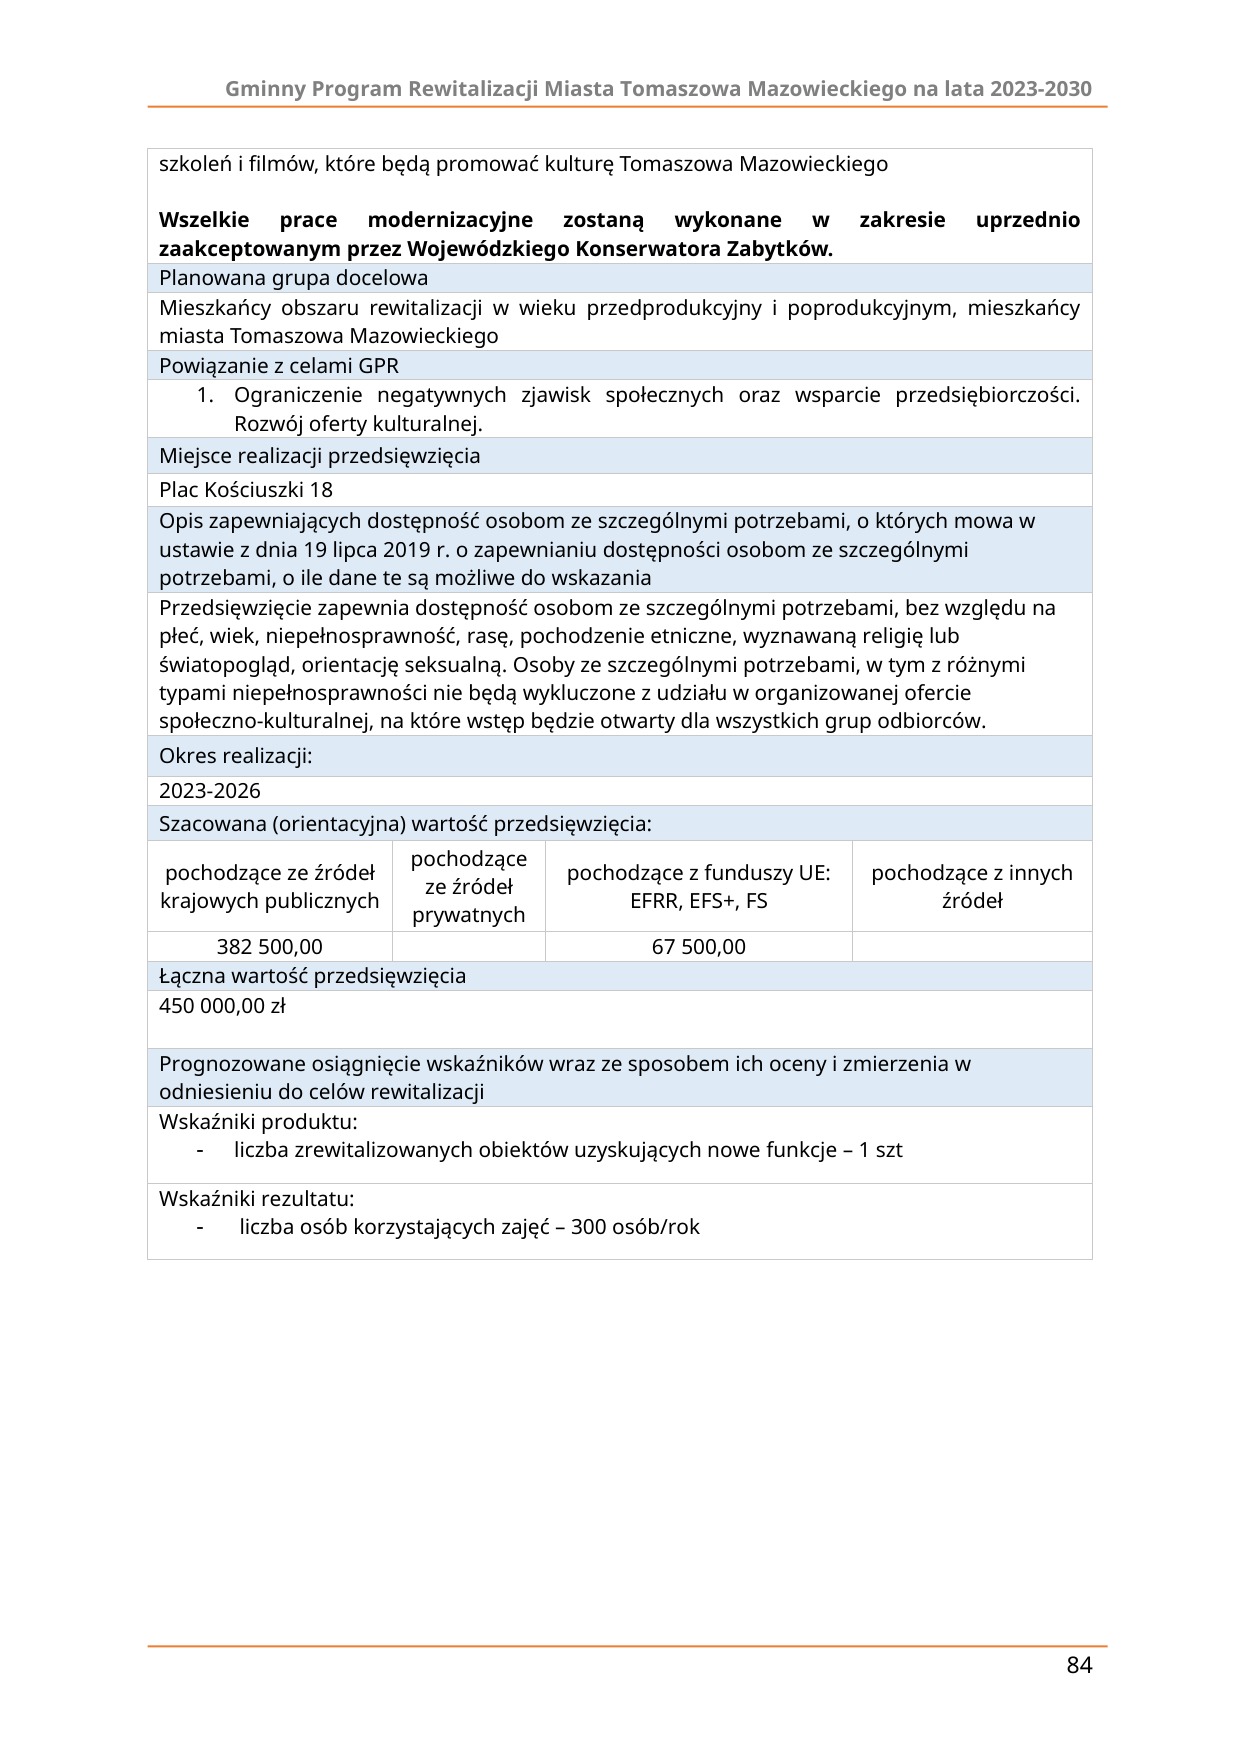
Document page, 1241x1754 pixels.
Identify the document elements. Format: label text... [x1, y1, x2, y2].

table_cell Przedsięwzięcie zapewnia dostępność osobom ze szczególnymi potrzebami, bez względu na płeć, wiek, niepełnosprawność, rasę, pochodzenie etniczne, wyznawaną religię lub światopogląd, orientację seksualną. Osoby ze szczególnymi potrzebami, w tym z różnymi typami niepełnosprawności nie będą wykluczone z udziału w organizowanej ofercie społeczno-kulturalnej, na które wstęp będzie otwarty dla wszystkich grup odbiorców. [148, 593, 1092, 735]
table_cell Wskaźniki rezultatu: liczba osób korzystających zajęć – 300 osób/rok [148, 1184, 1092, 1259]
table_cell Miejsce realizacji przedsięwzięcia [148, 438, 1092, 473]
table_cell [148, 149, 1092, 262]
table_cell Mieszkańcy obszaru rewitalizacji w wieku przedprodukcyjny i poprodukcyjnym, mieszkańcy miasta Tomaszowa Mazowieckiego [148, 293, 1092, 350]
table_cell pochodzące z innych źródeł [853, 841, 1092, 931]
table_cell 2023-2026 [148, 777, 1092, 805]
table_cell [393, 932, 545, 961]
table_cell Łączna wartość przedsięwzięcia [148, 962, 1092, 990]
table_cell pochodzące ze źródeł prywatnych [393, 841, 545, 931]
table_cell pochodzące z funduszy UE: EFRR, EFS+, FS [546, 841, 852, 931]
table_cell Szacowana (orientacyjna) wartość przedsięwzięcia: [148, 806, 1092, 840]
table_cell Powiązanie z celami GPR [148, 351, 1092, 379]
table_cell [853, 932, 1092, 961]
table_cell Wskaźniki produktu: liczba zrewitalizowanych obiektów uzyskujących nowe funkcje – 1 szt [148, 1107, 1092, 1183]
table_cell Opis zapewniających dostępność osobom ze szczególnymi potrzebami, o których mowa w ustawie z dnia 19 lipca 2019 r. o zapewnianiu dostępności osobom ze szczególnymi potrzebami, o ile dane te są możliwe do wskazania [148, 507, 1092, 592]
table_cell pochodzące ze źródeł krajowych publicznych [148, 841, 392, 931]
table_cell Plac Kościuszki 18 [148, 474, 1092, 506]
table_cell Ograniczenie negatywnych zjawisk społecznych oraz wsparcie przedsiębiorczości. Rozwój oferty kulturalnej. [148, 380, 1092, 437]
table_cell Okres realizacji: [148, 736, 1092, 776]
table_cell 382 500,00 [148, 932, 392, 961]
table_cell Prognozowane osiągnięcie wskaźników wraz ze sposobem ich oceny i zmierzenia w odniesieniu do celów rewitalizacji [148, 1049, 1092, 1106]
table_cell Planowana grupa docelowa [148, 264, 1092, 292]
table_cell 450 000,00 zł [148, 991, 1092, 1048]
table_cell 67 500,00 [546, 932, 852, 961]
